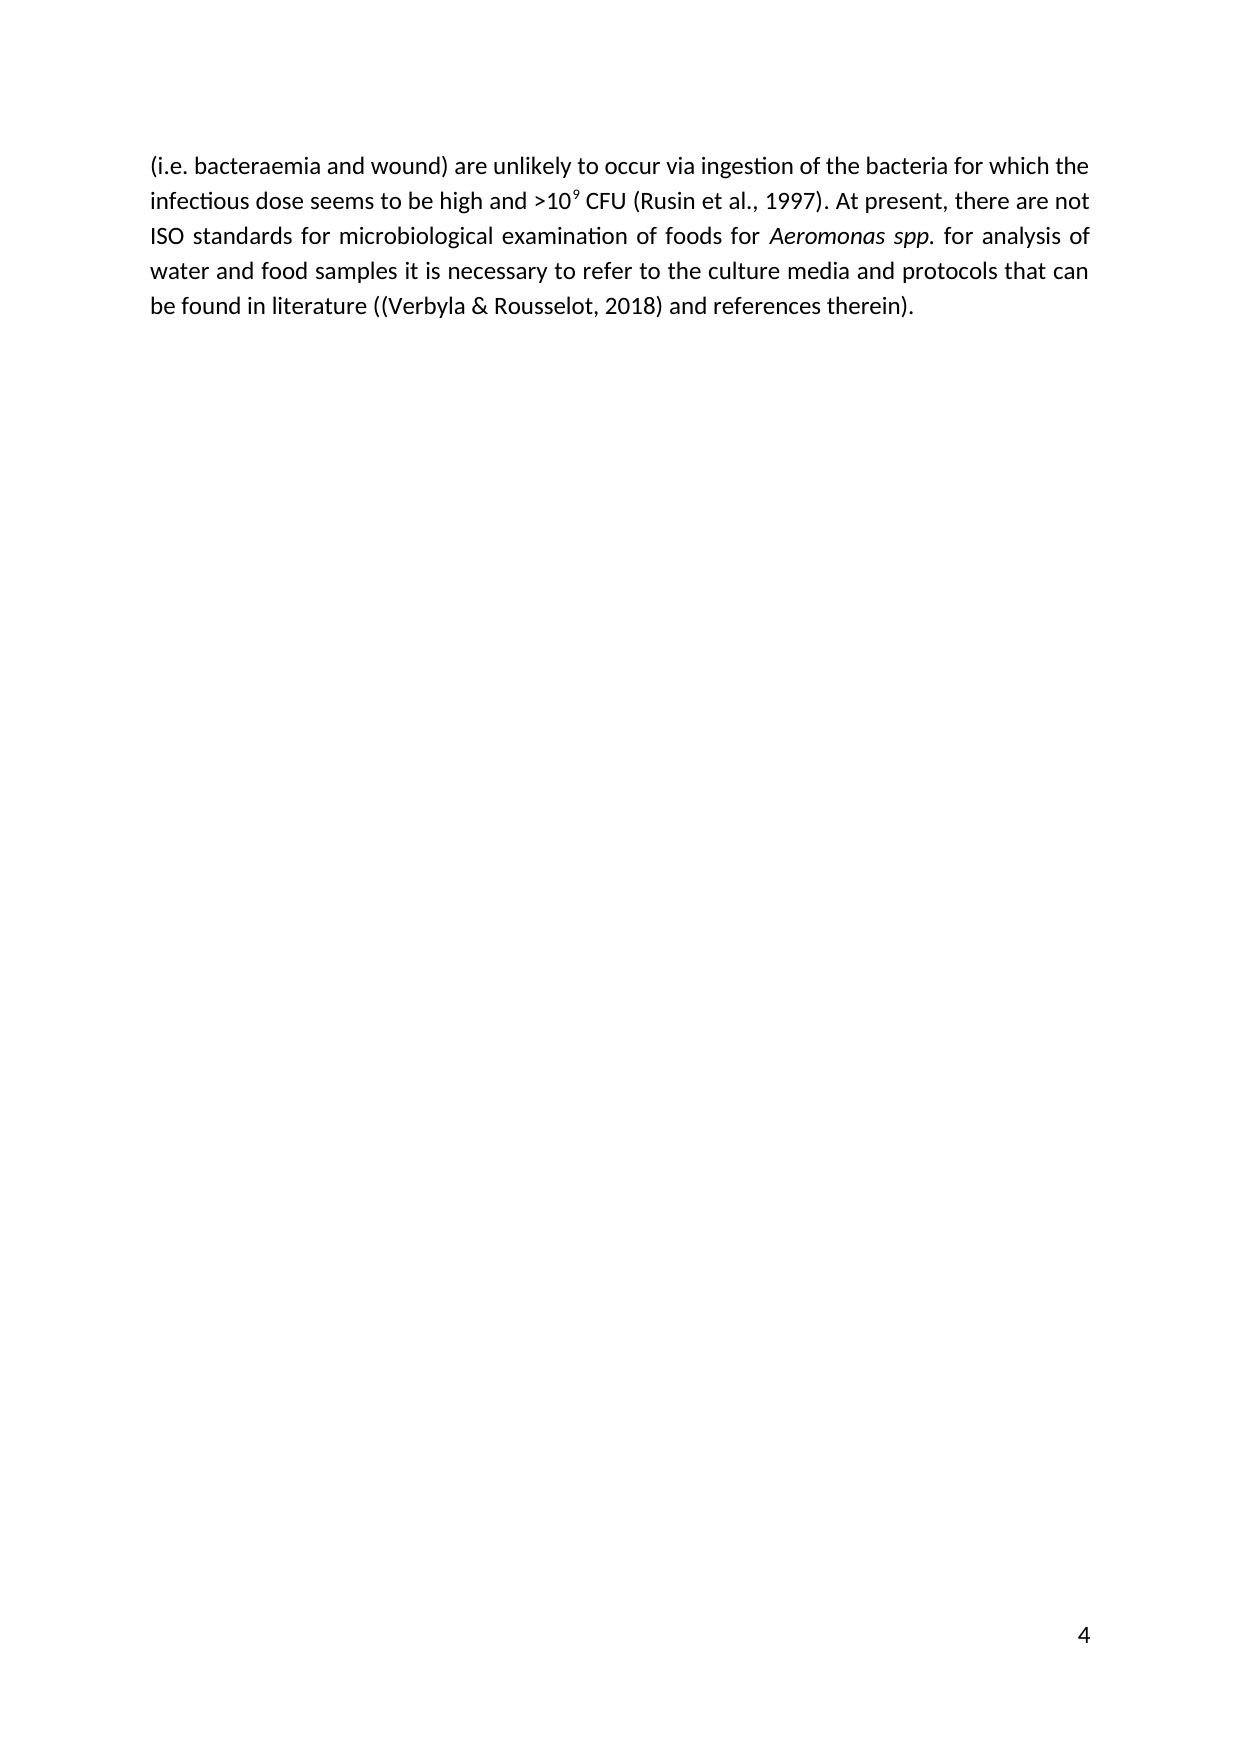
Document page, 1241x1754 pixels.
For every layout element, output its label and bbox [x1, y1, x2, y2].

text [150, 150, 1090, 321]
